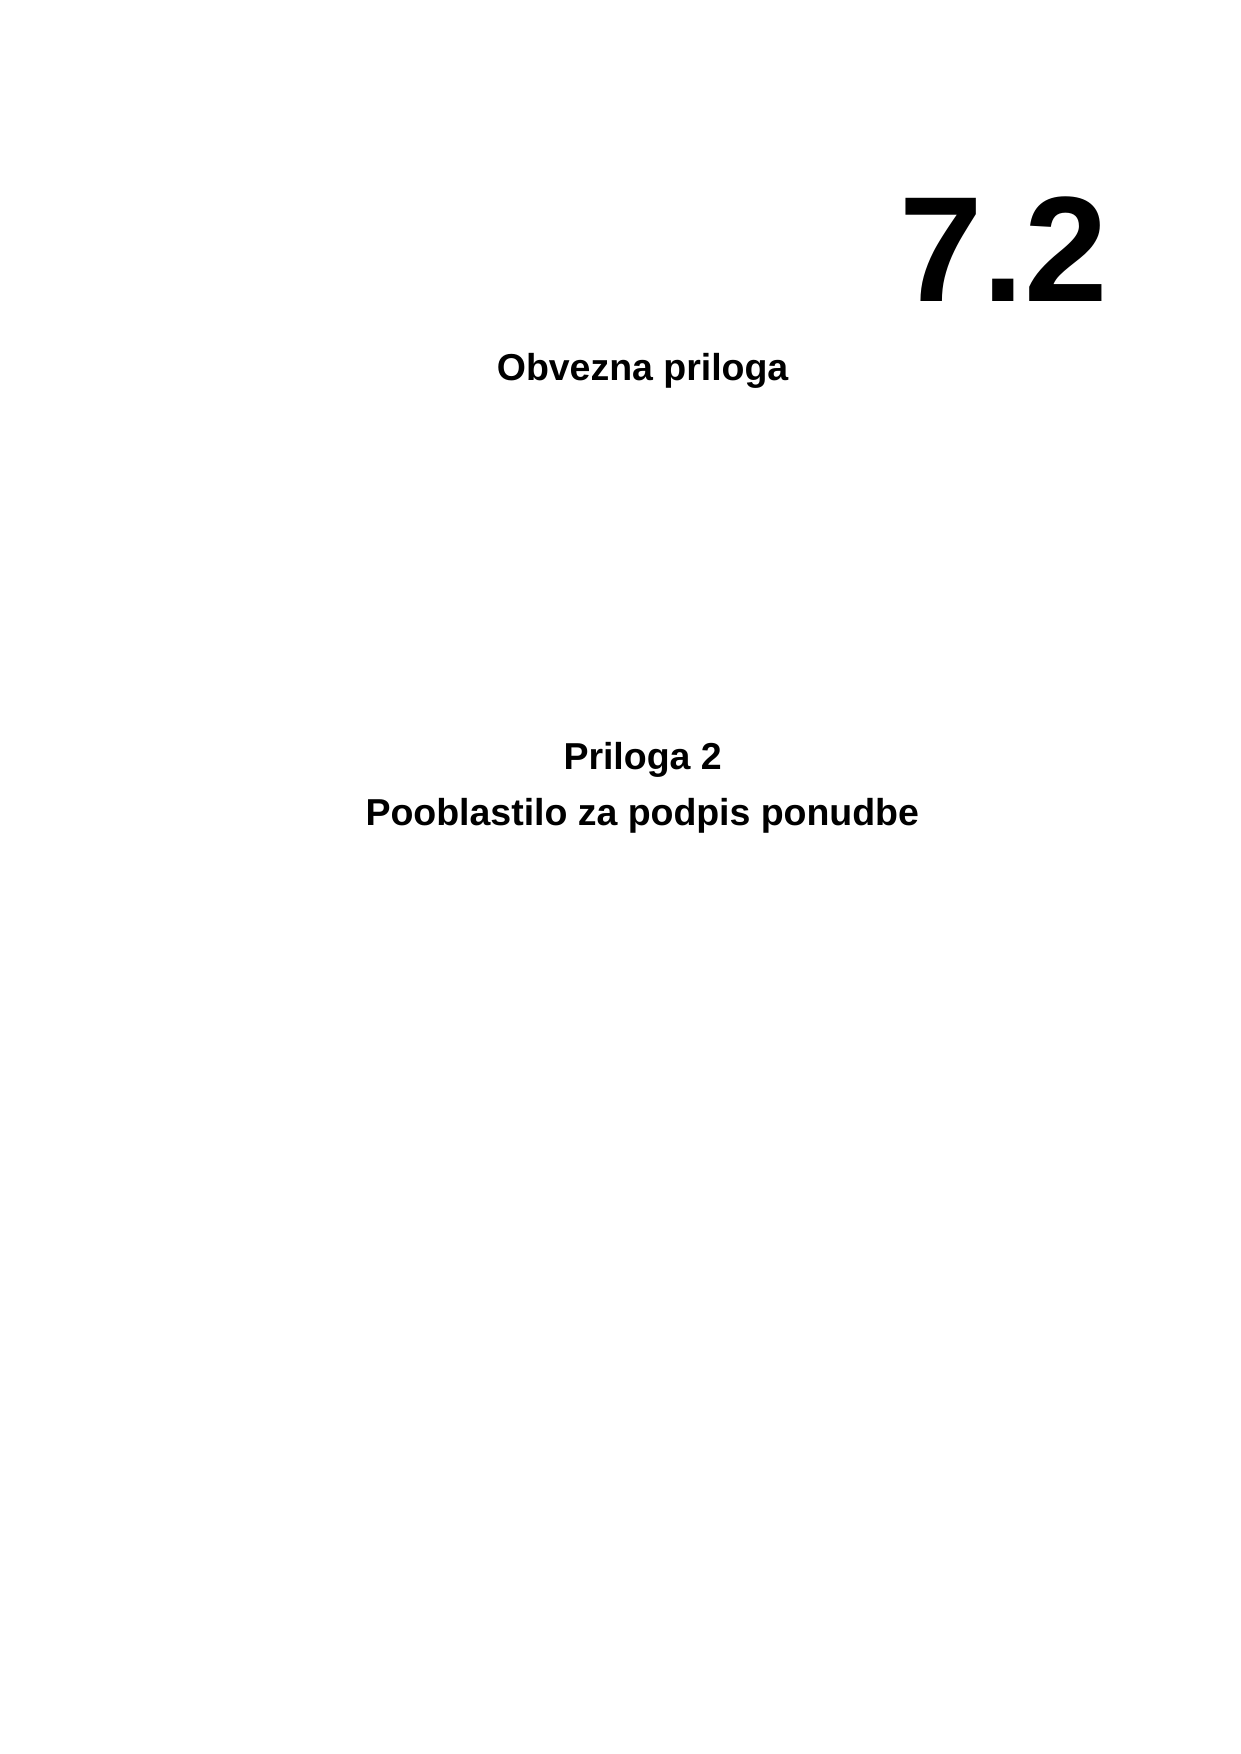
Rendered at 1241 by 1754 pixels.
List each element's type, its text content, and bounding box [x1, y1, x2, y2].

text Obvezna priloga [177, 345, 1107, 388]
text Priloga 2 [177, 734, 1107, 778]
text Pooblastilo za podpis ponudbe [177, 790, 1107, 833]
text 7.2 [177, 160, 1107, 333]
